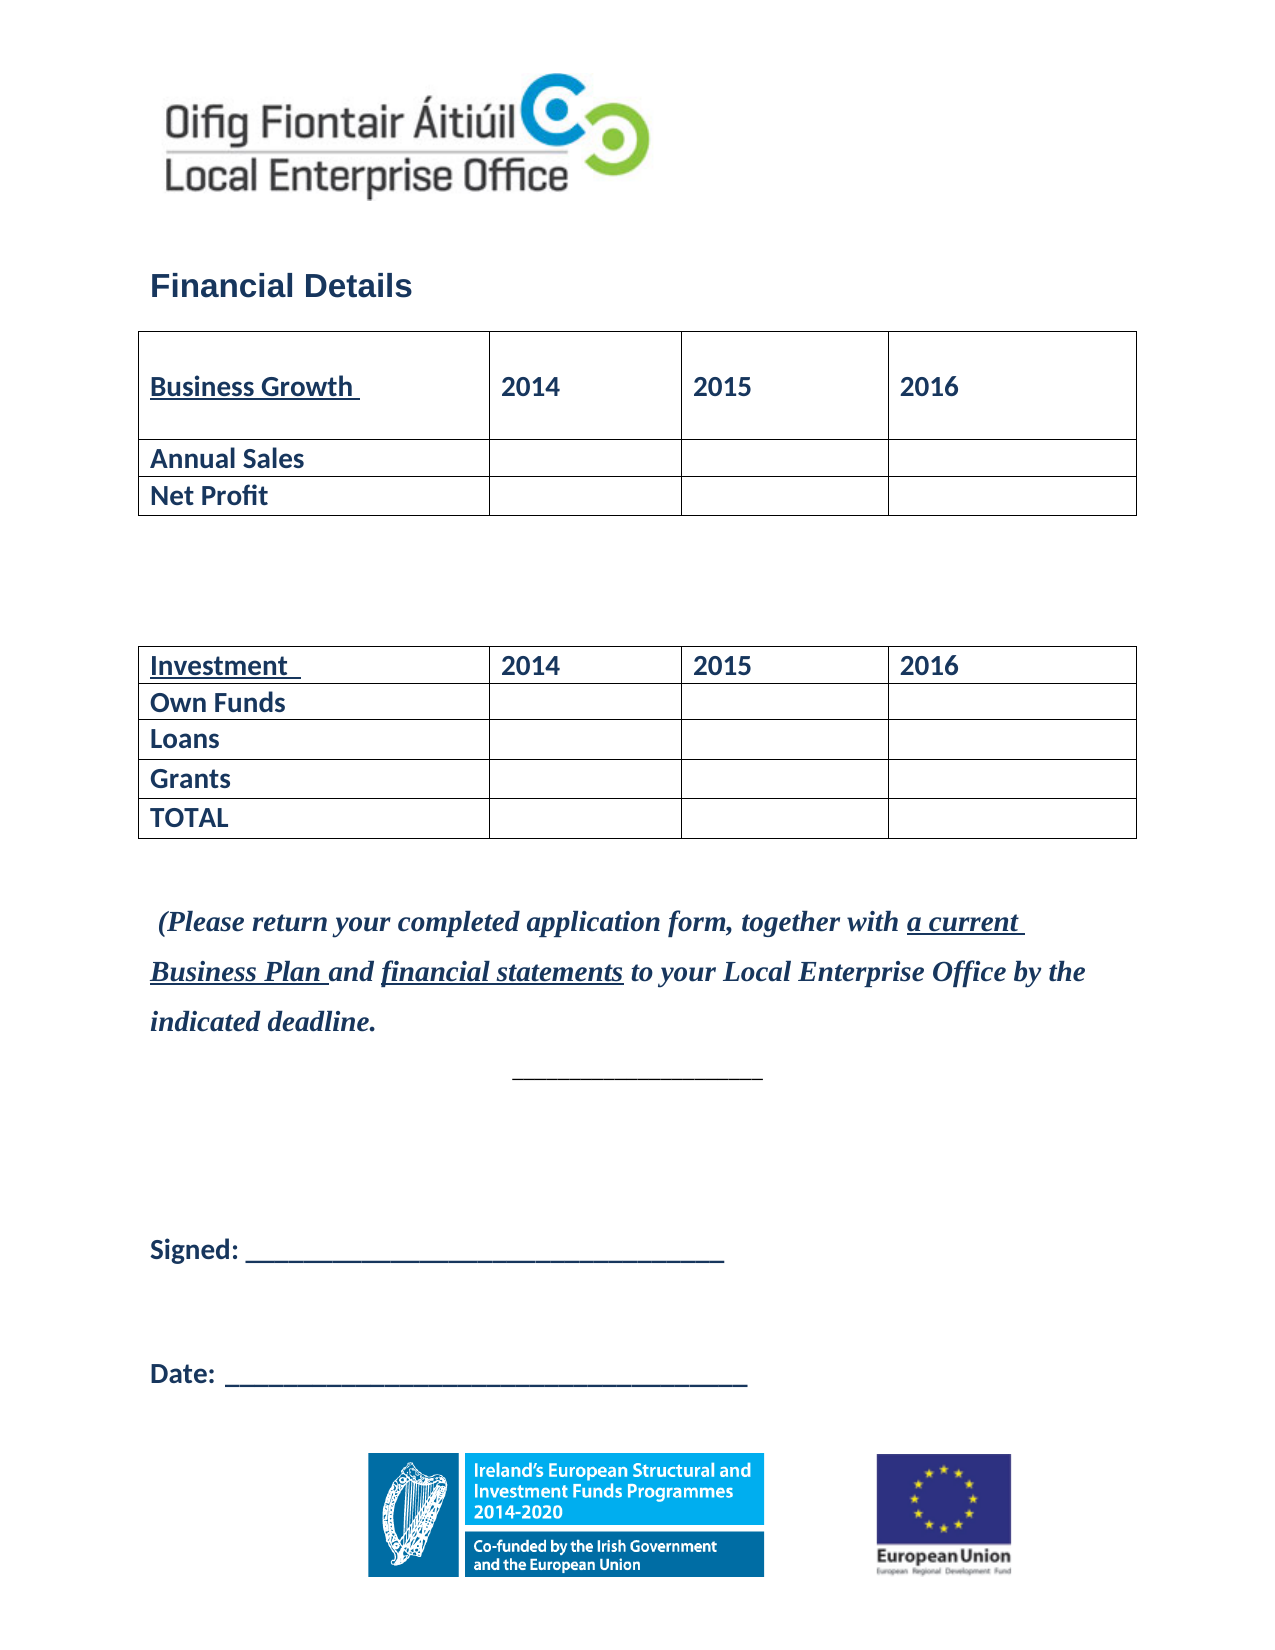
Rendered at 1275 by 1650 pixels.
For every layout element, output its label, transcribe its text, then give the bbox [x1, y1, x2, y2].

table_cell [889, 477, 1136, 515]
picture [502, 1469, 508, 1476]
picture [676, 1489, 681, 1497]
table_cell [889, 684, 1136, 719]
table_cell Annual Sales [139, 440, 489, 476]
picture [644, 1466, 648, 1476]
picture [583, 1545, 592, 1551]
picture [742, 1463, 750, 1476]
picture [542, 1489, 549, 1496]
table_cell Loans [139, 720, 489, 759]
picture [700, 1488, 709, 1497]
text Financial Details [150, 266, 1125, 304]
text ______________________ [150, 1055, 1125, 1083]
picture [717, 1488, 724, 1495]
picture [150, 73, 667, 201]
table_cell [889, 760, 1136, 798]
picture [518, 1540, 545, 1551]
picture [533, 1506, 541, 1518]
picture [560, 1468, 567, 1476]
table_header 2015 [682, 332, 888, 439]
picture [488, 1506, 493, 1518]
picture [483, 1559, 499, 1569]
table_cell Grants [139, 760, 489, 798]
picture [524, 1463, 531, 1476]
picture [658, 1468, 665, 1476]
picture [667, 1488, 672, 1497]
picture [518, 1487, 523, 1497]
picture [563, 1562, 578, 1573]
table_cell [889, 720, 1136, 759]
picture [588, 1468, 594, 1480]
picture [481, 1488, 487, 1497]
picture [500, 1489, 508, 1496]
table_cell [682, 720, 888, 759]
text (Please return your completed application form, together with a current Business Plan and financial statements to your Local Enterprise Office by the indicated deadline. [150, 904, 1125, 1038]
table_header 2014 [490, 332, 681, 439]
table_cell [490, 720, 681, 759]
picture [628, 1484, 636, 1497]
picture [619, 1540, 624, 1551]
picture [563, 1486, 567, 1497]
text Date: ____________________________________ [150, 1355, 1125, 1391]
table_cell TOTAL [139, 799, 489, 838]
picture [459, 1453, 1125, 1577]
table_cell [490, 440, 681, 476]
picture [603, 1541, 609, 1551]
picture [526, 1488, 538, 1497]
picture [685, 1488, 691, 1497]
picture [574, 1484, 580, 1497]
table_cell [490, 760, 681, 798]
table_header Investment [139, 647, 489, 683]
table_header 2015 [682, 647, 888, 683]
picture [552, 1540, 562, 1551]
table_cell Net Profit [139, 477, 489, 515]
picture [583, 1488, 591, 1497]
picture [685, 1468, 692, 1476]
picture [611, 1560, 621, 1569]
picture [552, 1488, 560, 1497]
text Signed: _________________________________ [150, 1231, 1125, 1267]
picture [383, 1476, 446, 1565]
table_cell [682, 684, 888, 719]
picture [609, 1469, 615, 1476]
picture [601, 1559, 606, 1570]
picture [646, 1488, 657, 1496]
picture [588, 1562, 594, 1569]
table_cell [682, 799, 888, 838]
picture [539, 1562, 545, 1569]
picture [580, 1562, 585, 1570]
table_cell [682, 440, 888, 476]
table_cell Own Funds [139, 684, 489, 719]
table_cell [490, 477, 681, 515]
picture [594, 1484, 613, 1497]
picture [511, 1562, 525, 1569]
table_cell [889, 440, 1136, 476]
picture [682, 1544, 709, 1551]
table_header 2016 [889, 332, 1136, 439]
picture [497, 1506, 501, 1518]
picture [439, 1477, 446, 1483]
table_cell [490, 684, 681, 719]
picture [498, 1542, 517, 1551]
table_header 2016 [889, 647, 1136, 683]
table_cell [682, 760, 888, 798]
table_header 2014 [490, 647, 681, 683]
picture [550, 1464, 556, 1476]
picture [571, 1540, 583, 1551]
table_header Business Growth [139, 332, 489, 439]
picture [531, 1559, 537, 1569]
picture [554, 1506, 559, 1518]
table_cell [682, 477, 888, 515]
picture [577, 1468, 582, 1476]
picture [655, 1544, 678, 1551]
table_cell [889, 799, 1136, 838]
table_cell [490, 799, 681, 838]
picture [413, 1468, 421, 1475]
picture [721, 1469, 727, 1476]
